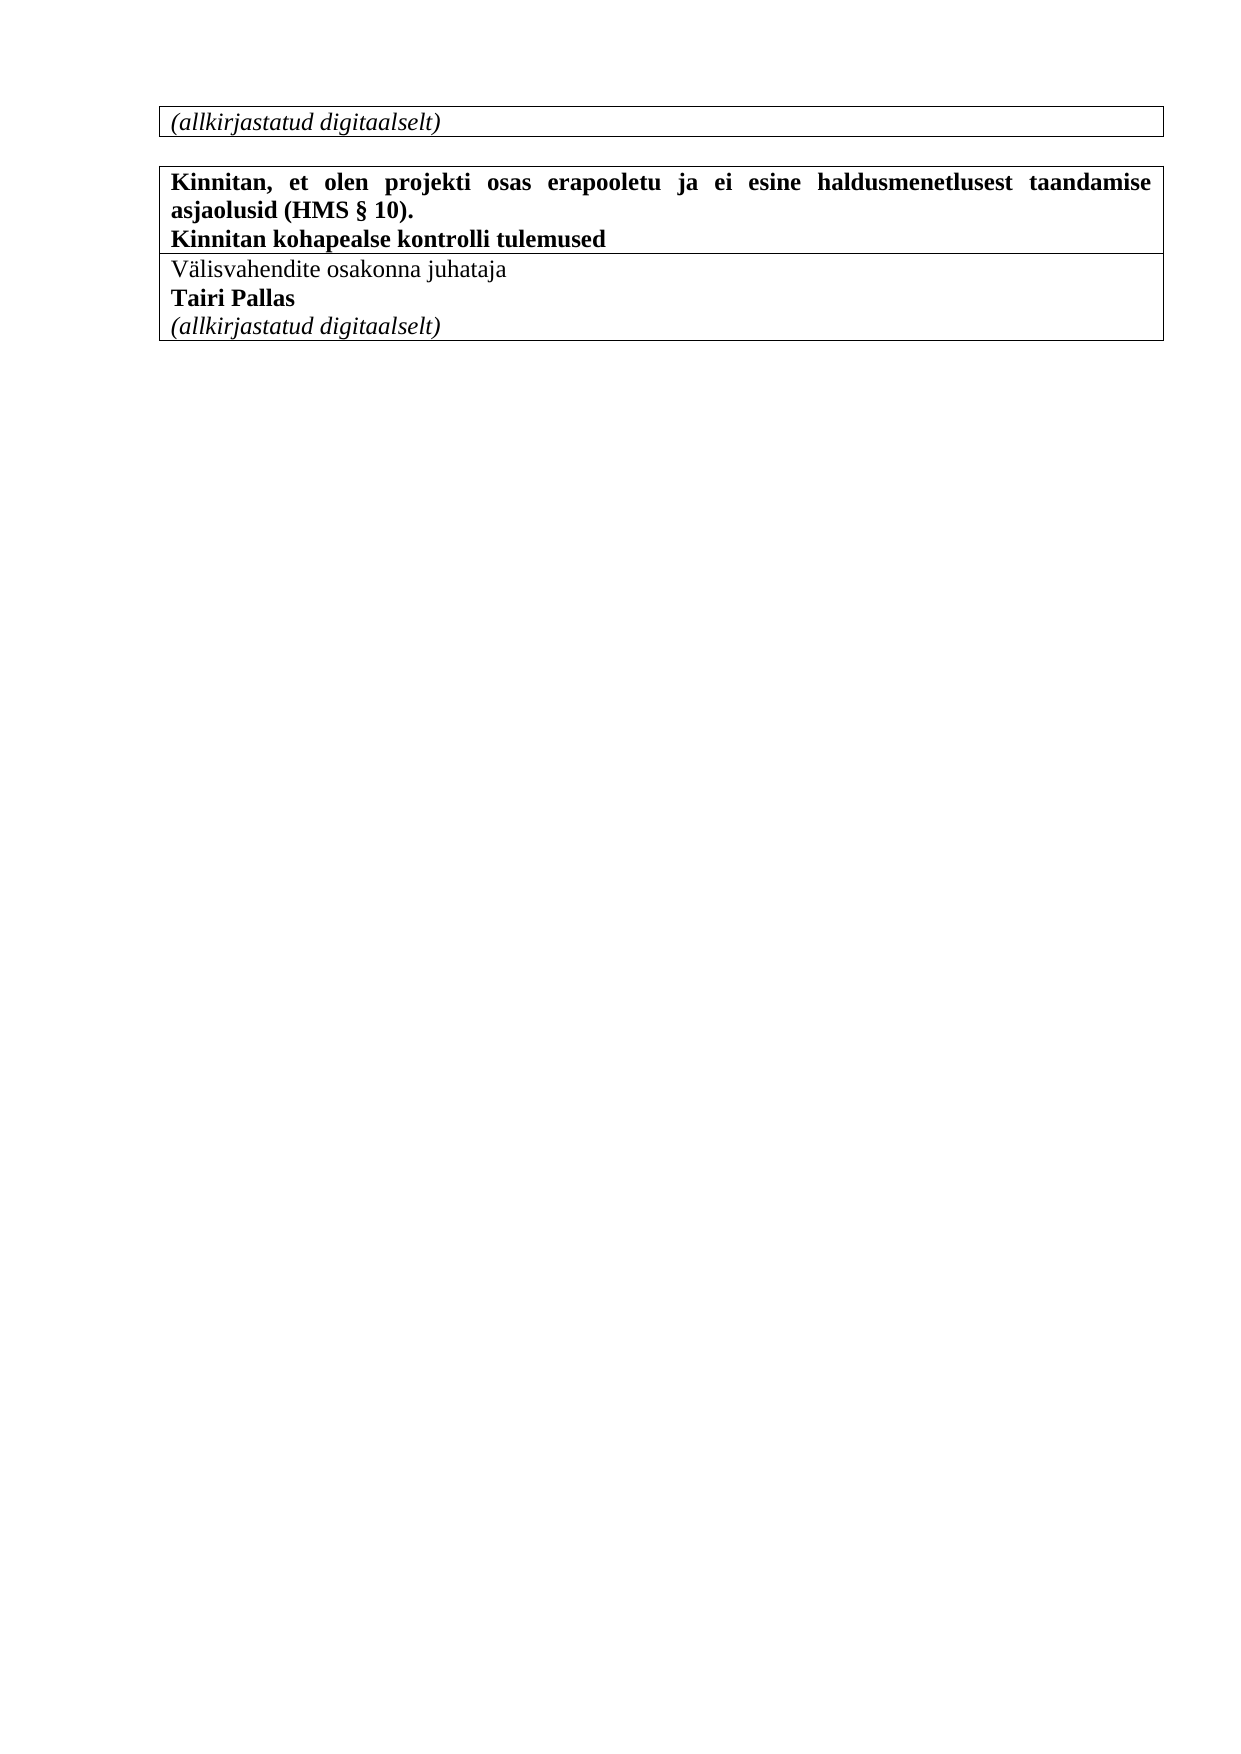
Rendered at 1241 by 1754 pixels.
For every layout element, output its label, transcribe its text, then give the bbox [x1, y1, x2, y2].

table_cell Välisvahendite osakonna juhataja Tairi Pallas (allkirjastatud digitaalselt) [160, 254, 1163, 340]
table_header Kinnitan, et olen projekti osas erapooletu ja ei esine haldusmenetlusest taandamise asjaolusid (HMS § 10). Kinnitan kohapealse kontrolli tulemused [160, 167, 1163, 253]
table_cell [160, 107, 1163, 136]
